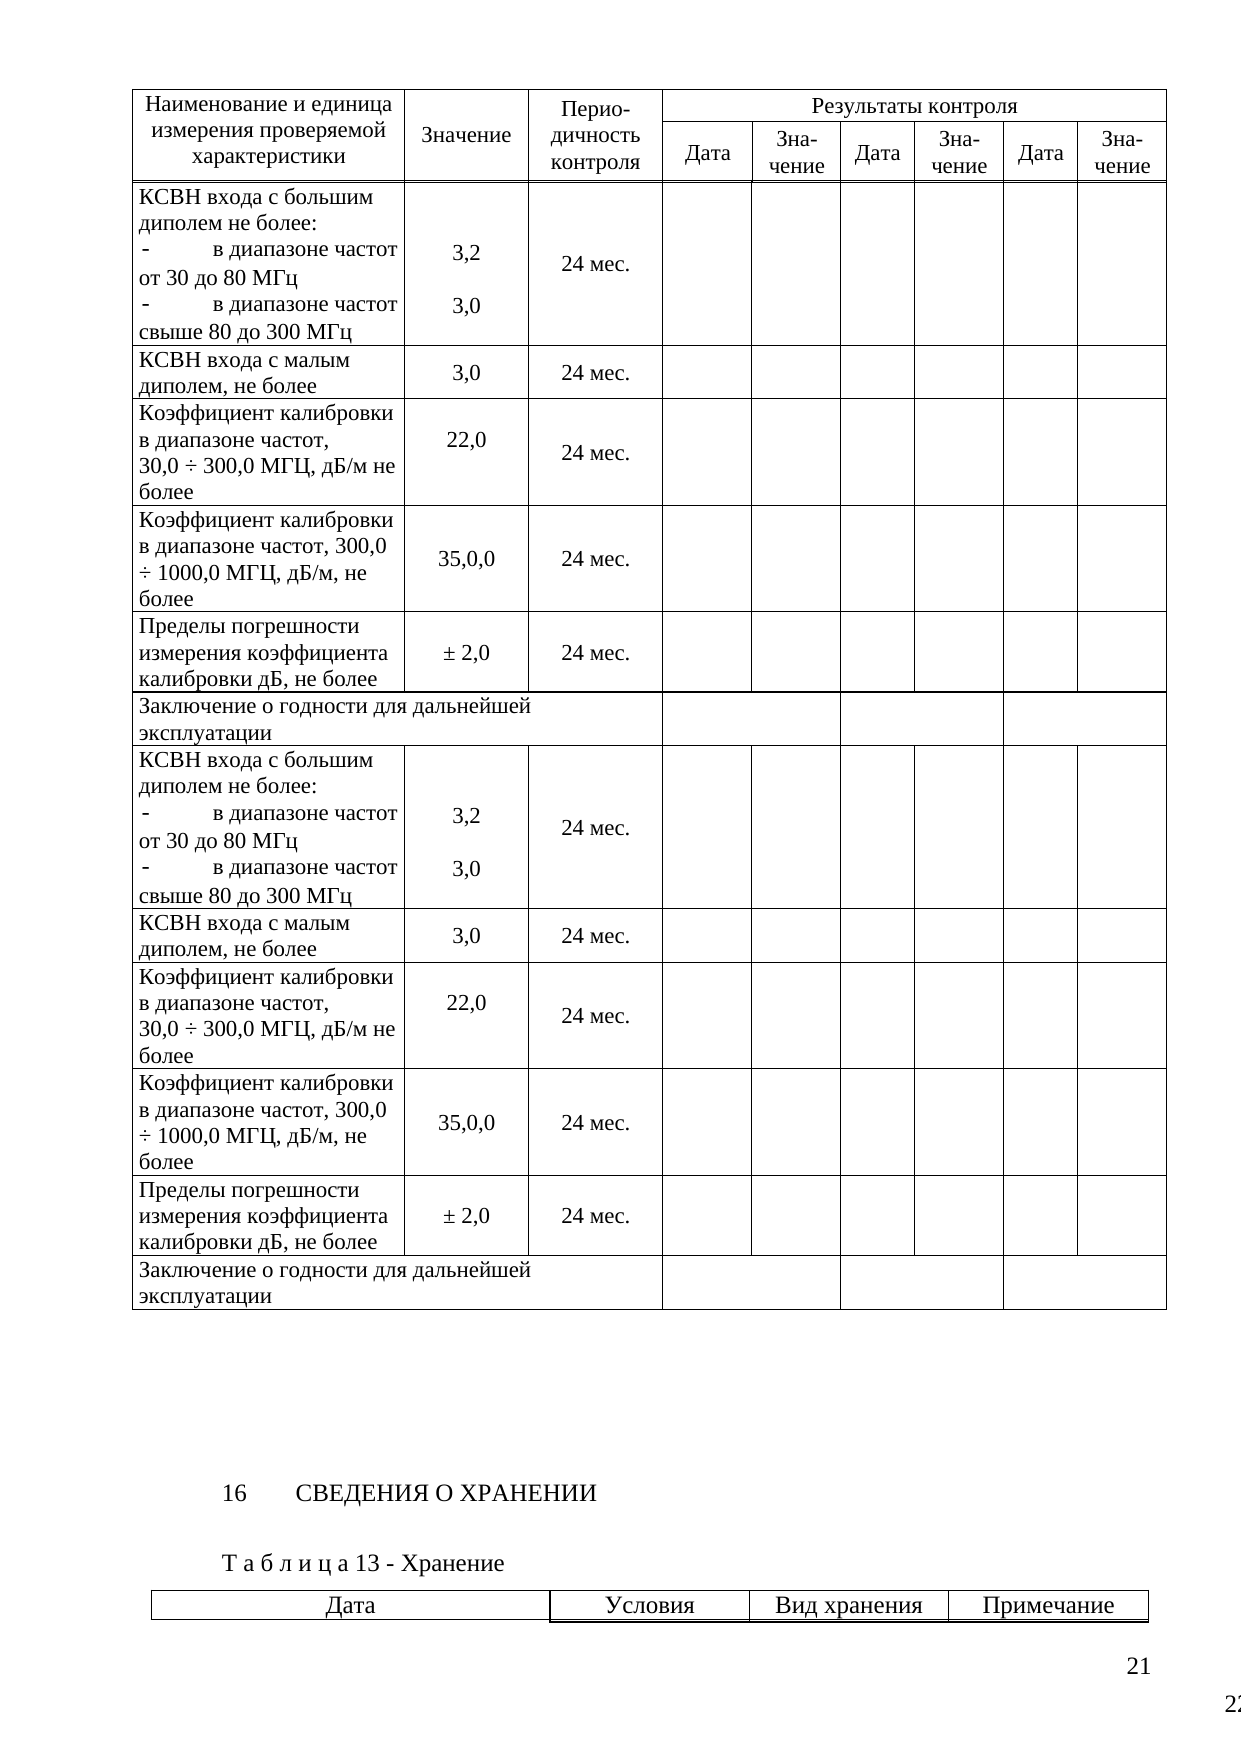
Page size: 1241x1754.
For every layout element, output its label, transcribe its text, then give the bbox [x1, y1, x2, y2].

table_header Наименование и единица измерения проверяемой характеристики [133, 90, 404, 179]
text Т а б л и ц а 13 - Хранение [148, 1548, 1152, 1577]
table_cell [663, 612, 751, 691]
table_cell [663, 909, 751, 962]
table_cell Пределы погрешности измерения коэффициента калибровки дБ, не более [133, 612, 404, 691]
table_cell [663, 1069, 751, 1175]
table_cell ± 2,0 [405, 612, 528, 691]
table_cell [915, 612, 1003, 691]
table_cell 35,0,0 [405, 1069, 528, 1175]
table_cell 22,0 [405, 963, 528, 1068]
table_cell [841, 963, 914, 1068]
table_cell [663, 963, 751, 1068]
table_cell [841, 1176, 914, 1255]
table_cell 24 мес. [529, 612, 662, 691]
table_cell [1078, 963, 1166, 1068]
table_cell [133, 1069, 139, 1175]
table_cell [1078, 183, 1166, 344]
table_cell Дата [1004, 122, 1077, 179]
table_cell [915, 1176, 1003, 1255]
table_cell [752, 746, 840, 908]
table_cell [663, 1176, 751, 1255]
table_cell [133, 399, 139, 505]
table_cell Дата [663, 122, 752, 179]
table_cell Пределы погрешности измерения коэффициента калибровки дБ, не более [133, 1176, 404, 1255]
table_cell Зна-чение [915, 122, 1003, 179]
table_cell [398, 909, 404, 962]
table_cell [752, 909, 840, 962]
table_header Примечание [949, 1591, 1148, 1619]
table_cell [1004, 1256, 1166, 1308]
table_cell [1004, 346, 1077, 398]
table_cell [1004, 399, 1077, 505]
table_cell [1004, 963, 1077, 1068]
table_cell [663, 746, 751, 908]
table_cell 24 мес. [529, 506, 662, 611]
table_cell [841, 399, 914, 505]
table_cell [841, 612, 914, 691]
table_cell [1004, 506, 1077, 611]
table_cell [915, 506, 1003, 611]
table_cell [1078, 612, 1166, 691]
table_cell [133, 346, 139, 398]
table_cell 24 мес. [529, 909, 662, 962]
table_cell [663, 693, 840, 745]
table_cell [841, 693, 1003, 745]
table_cell [915, 909, 1003, 962]
table_cell 3,2 3,0 [405, 746, 528, 908]
table_header Значение [405, 90, 528, 179]
table_cell [663, 1256, 840, 1308]
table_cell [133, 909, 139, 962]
table_cell 24 мес. [529, 963, 662, 1068]
table_cell 24 мес. [529, 1176, 662, 1255]
table_cell [915, 346, 1003, 398]
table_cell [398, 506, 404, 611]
table_cell [752, 963, 840, 1068]
table_cell [752, 612, 840, 691]
table_cell [841, 506, 914, 611]
table_header Перио-дичность контроля [529, 90, 662, 179]
table_cell [841, 1069, 914, 1175]
table_cell [1004, 612, 1077, 691]
table_cell [1078, 909, 1166, 962]
table_cell 35,0,0 [405, 506, 528, 611]
table_cell 22,0 [405, 399, 528, 505]
table_header Вид хранения [750, 1591, 948, 1619]
table_cell [1004, 183, 1077, 344]
table_cell Заключение о годности для дальнейшей эксплуатации [133, 693, 662, 745]
table_cell [841, 746, 914, 908]
table_cell Дата [841, 122, 914, 179]
table_cell 3,0 [405, 346, 528, 398]
table_cell 24 мес. [529, 399, 662, 505]
table_cell Зна-чение [1078, 122, 1166, 179]
table_cell [1078, 346, 1166, 398]
table_cell [1004, 746, 1077, 908]
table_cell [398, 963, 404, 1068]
table_cell [1004, 1176, 1077, 1255]
table_cell [841, 1256, 1003, 1308]
subtitle СВЕДЕНИЯ О ХРАНЕНИИ [148, 1478, 1152, 1507]
table_cell ± 2,0 [405, 1176, 528, 1255]
table_cell [663, 183, 751, 344]
table_header Результаты контроля [663, 90, 1166, 121]
table_cell [752, 1176, 840, 1255]
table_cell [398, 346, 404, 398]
table_cell [752, 1069, 840, 1175]
table_cell [663, 506, 751, 611]
table_cell [1078, 746, 1166, 908]
table_cell [1004, 1069, 1077, 1175]
table_cell [1004, 693, 1166, 745]
table_cell 24 мес. [529, 746, 662, 908]
table_cell [752, 346, 840, 398]
table_cell [663, 399, 751, 505]
table_cell КСВН входа с большим диполем не более: в диапазоне частот от 30 до 80 МГц в диапазоне частот свыше 80 до 300 МГц [133, 746, 404, 908]
table_cell [915, 399, 1003, 505]
table_cell 3,2 3,0 [405, 183, 528, 344]
table_cell [1078, 1069, 1166, 1175]
table_cell 24 мес. [529, 1069, 662, 1175]
table_cell [1078, 399, 1166, 505]
table_cell [915, 963, 1003, 1068]
table_cell [1078, 1176, 1166, 1255]
table_cell [915, 746, 1003, 908]
table_cell [841, 183, 914, 344]
table_header Дата [152, 1591, 549, 1619]
table_cell Зна-чение [753, 122, 840, 179]
table_header Условия хранения [551, 1591, 749, 1619]
table_cell [663, 346, 751, 398]
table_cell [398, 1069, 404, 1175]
table_cell [752, 399, 840, 505]
table_cell [915, 183, 1003, 344]
table_cell [752, 506, 840, 611]
table_cell [1078, 506, 1166, 611]
table_cell [841, 346, 914, 398]
table_cell 24 мес. [529, 183, 662, 344]
table_cell [841, 909, 914, 962]
table_cell [752, 183, 840, 344]
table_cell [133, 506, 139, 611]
table_cell 24 мес. [529, 346, 662, 398]
table_cell КСВН входа с большим диполем не более: в диапазоне частот от 30 до 80 МГц в диапазоне частот свыше 80 до 300 МГц [133, 183, 404, 344]
table_cell Заключение о годности для дальнейшей эксплуатации [133, 1256, 662, 1308]
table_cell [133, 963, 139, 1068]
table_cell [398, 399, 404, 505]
table_cell [915, 1069, 1003, 1175]
table_cell [1004, 909, 1077, 962]
table_cell 3,0 [405, 909, 528, 962]
